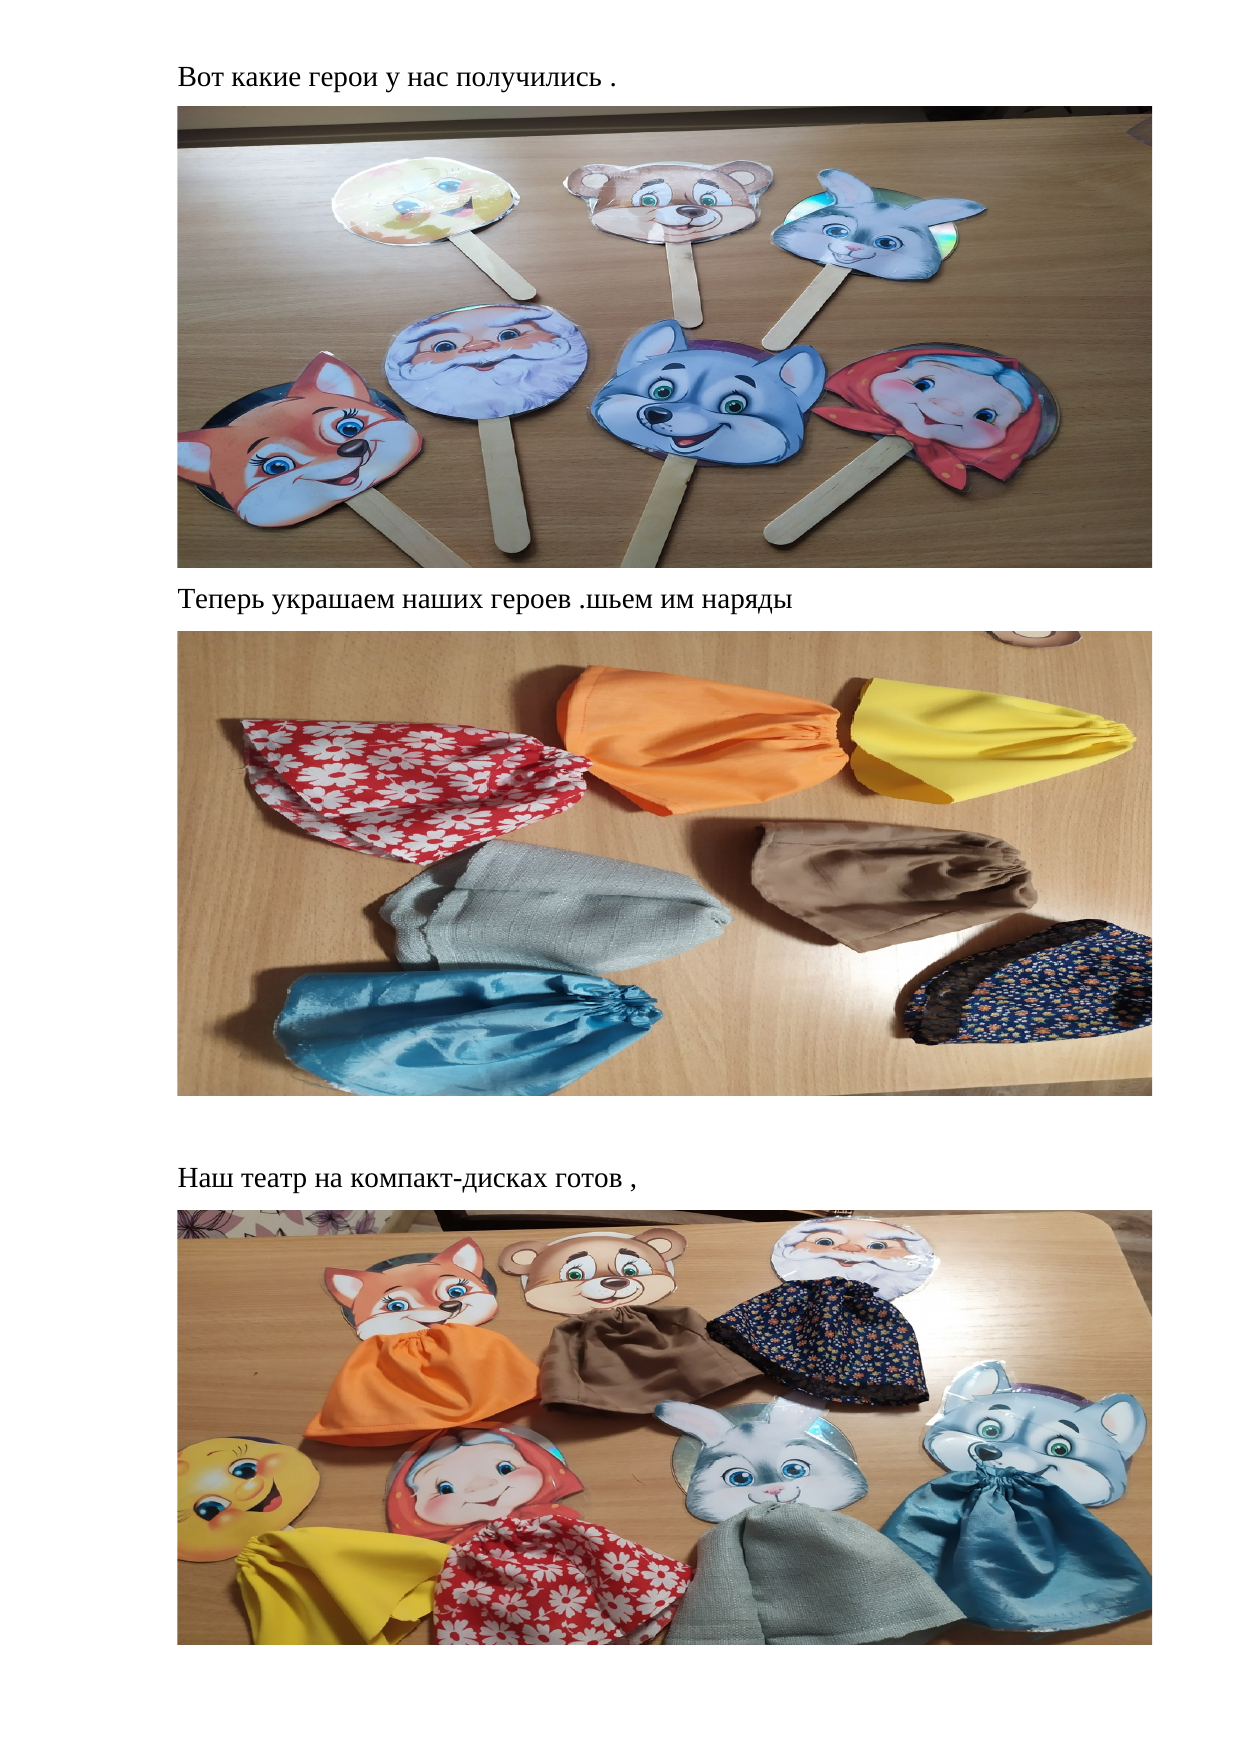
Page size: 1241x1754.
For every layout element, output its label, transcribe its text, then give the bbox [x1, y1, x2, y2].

list Теперь украшаем наших героев .шьем им наряды [177, 582, 1152, 615]
picture [177, 1210, 1153, 1645]
picture [177, 106, 1153, 568]
text Наш театр на компакт-дисках готов , [177, 1160, 1152, 1194]
picture [177, 631, 1153, 1096]
text Вот какие герои у нас получились . [177, 59, 1152, 106]
